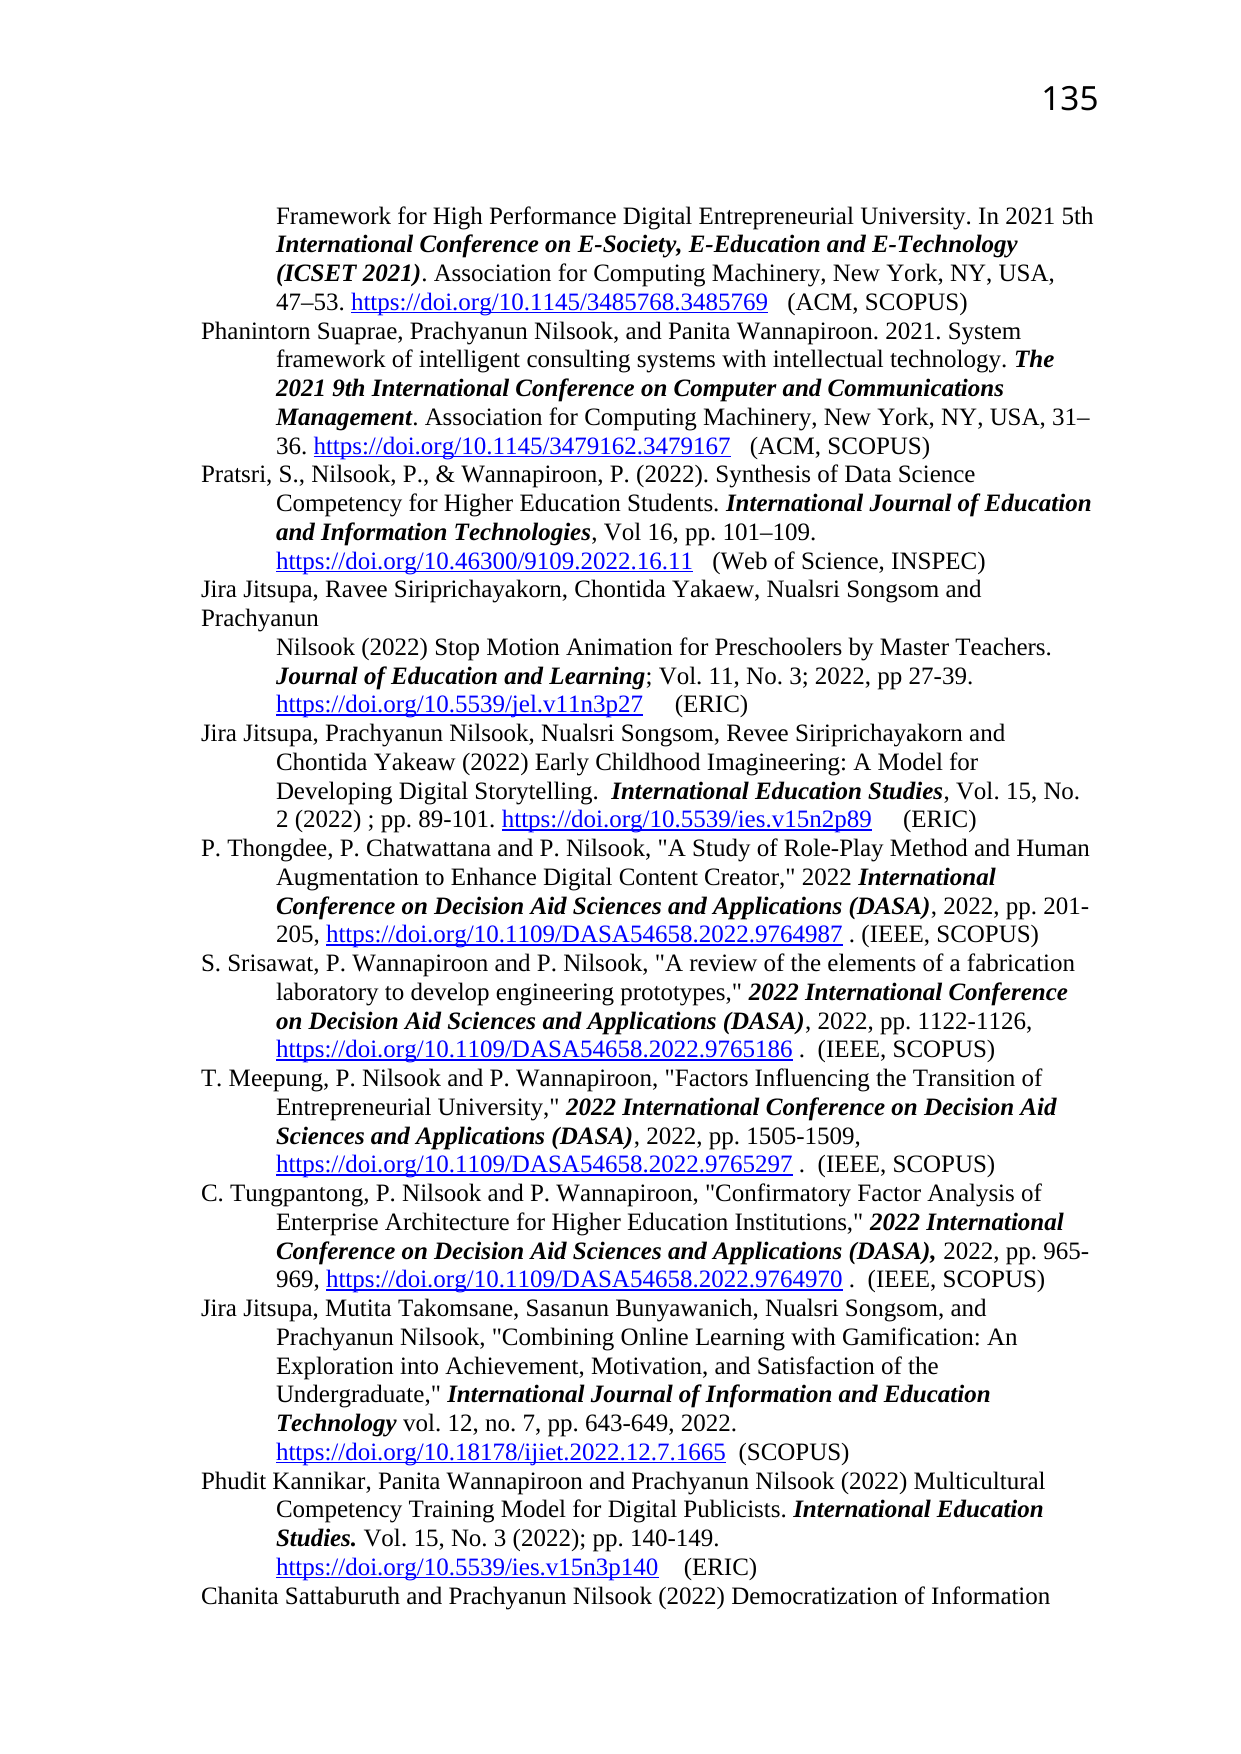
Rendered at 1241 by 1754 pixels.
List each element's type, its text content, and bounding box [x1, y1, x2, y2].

text Jira Jitsupa, Mutita Takomsane, Sasanun Bunyawanich, Nualsri Songsom, and [201, 1293, 1098, 1322]
text C. Tungpantong, P. Nilsook and P. Wannapiroon, "Confirmatory Factor Analysis of [201, 1178, 1098, 1207]
text Chontida Yakeaw (2022) Early Childhood Imagineering: A Model for Developing Digital Storytelling. International Education Studies, Vol. 15, No. 2 (2022) ; pp. 89-101. https://doi.org/10.5539/ies.v15n2p89 (ERIC) [276, 747, 1098, 833]
text framework of intelligent consulting systems with intellectual technology. The 2021 9th International Conference on Computer and Communications Management. Association for Computing Machinery, New York, NY, USA, 31–36. https://doi.org/10.1145/3479162.3479167 (ACM, SCOPUS) [276, 344, 1098, 459]
text Phanintorn Suaprae, Prachyanun Nilsook, and Panita Wannapiroon. 2021. System [201, 316, 1098, 344]
text https://doi.org/10.5539/ies.v15n3p140 (ERIC) [201, 1552, 1098, 1581]
text S. Srisawat, P. Wannapiroon and P. Nilsook, "A review of the elements of a fabrication [201, 948, 1098, 977]
text T. Meepung, P. Nilsook and P. Wannapiroon, "Factors Influencing the Transition of [201, 1063, 1098, 1092]
text https://doi.org/10.18178/ijiet.2022.12.7.1665 (SCOPUS) [276, 1437, 1098, 1466]
text Jira Jitsupa, Ravee Siriprichayakorn, Chontida Yakaew, Nualsri Songsom and Prachyanun [201, 574, 1098, 632]
text Entrepreneurial University," 2022 International Conference on Decision Aid Sciences and Applications (DASA), 2022, pp. 1505-1509, [276, 1092, 1098, 1149]
text Nilsook (2022) Stop Motion Animation for Preschoolers by Master Teachers. Journal of Education and Learning; Vol. 11, No. 3; 2022, pp 27-39. [276, 632, 1098, 689]
text https://doi.org/10.5539/jel.v11n3p27 (ERIC) [201, 689, 1098, 718]
text Framework for High Performance Digital Entrepreneurial University. In 2021 5th International Conference on E-Society, E-Education and E-Technology (ICSET 2021). Association for Computing Machinery, New York, NY, USA, 47–53. https://doi.org/10.1145/3485768.3485769 (ACM, SCOPUS) [276, 201, 1098, 316]
text Chanita Sattaburuth and Prachyanun Nilsook (2022) Democratization of Information [201, 1581, 1098, 1609]
text https://doi.org/10.1109/DASA54658.2022.9765297 . (IEEE, SCOPUS) [276, 1149, 1098, 1178]
text Augmentation to Enhance Digital Content Creator," 2022 International Conference on Decision Aid Sciences and Applications (DASA), 2022, pp. 201-205, https://doi.org/10.1109/DASA54658.2022.9764987 . (IEEE, SCOPUS) [276, 862, 1098, 948]
text laboratory to develop engineering prototypes," 2022 International Conference on Decision Aid Sciences and Applications (DASA), 2022, pp. 1122-1126, https://doi.org/10.1109/DASA54658.2022.9765186 . (IEEE, SCOPUS) [276, 977, 1098, 1063]
text Jira Jitsupa, Prachyanun Nilsook, Nualsri Songsom, Revee Siriprichayakorn and [201, 718, 1098, 747]
text Competency Training Model for Digital Publicists. International Education Studies. Vol. 15, No. 3 (2022); pp. 140-149. [276, 1494, 1098, 1552]
text Phudit Kannikar, Panita Wannapiroon and Prachyanun Nilsook (2022) Multicultural [201, 1466, 1098, 1494]
text Enterprise Architecture for Higher Education Institutions," 2022 International Conference on Decision Aid Sciences and Applications (DASA), 2022, pp. 965-969, https://doi.org/10.1109/DASA54658.2022.9764970 . (IEEE, SCOPUS) [276, 1207, 1098, 1293]
text Competency for Higher Education Students. International Journal of Education and Information Technologies, Vol 16, pp. 101–109. https://doi.org/10.46300/9109.2022.16.11 (Web of Science, INSPEC) [276, 488, 1098, 574]
text Prachyanun Nilsook, "Combining Online Learning with Gamification: An Exploration into Achievement, Motivation, and Satisfaction of the Undergraduate," International Journal of Information and Education Technology vol. 12, no. 7, pp. 643-649, 2022. [276, 1322, 1098, 1437]
text P. Thongdee, P. Chatwattana and P. Nilsook, "A Study of Role-Play Method and Human [201, 833, 1098, 862]
text Pratsri, S., Nilsook, P., & Wannapiroon, P. (2022). Synthesis of Data Science [201, 459, 1098, 488]
